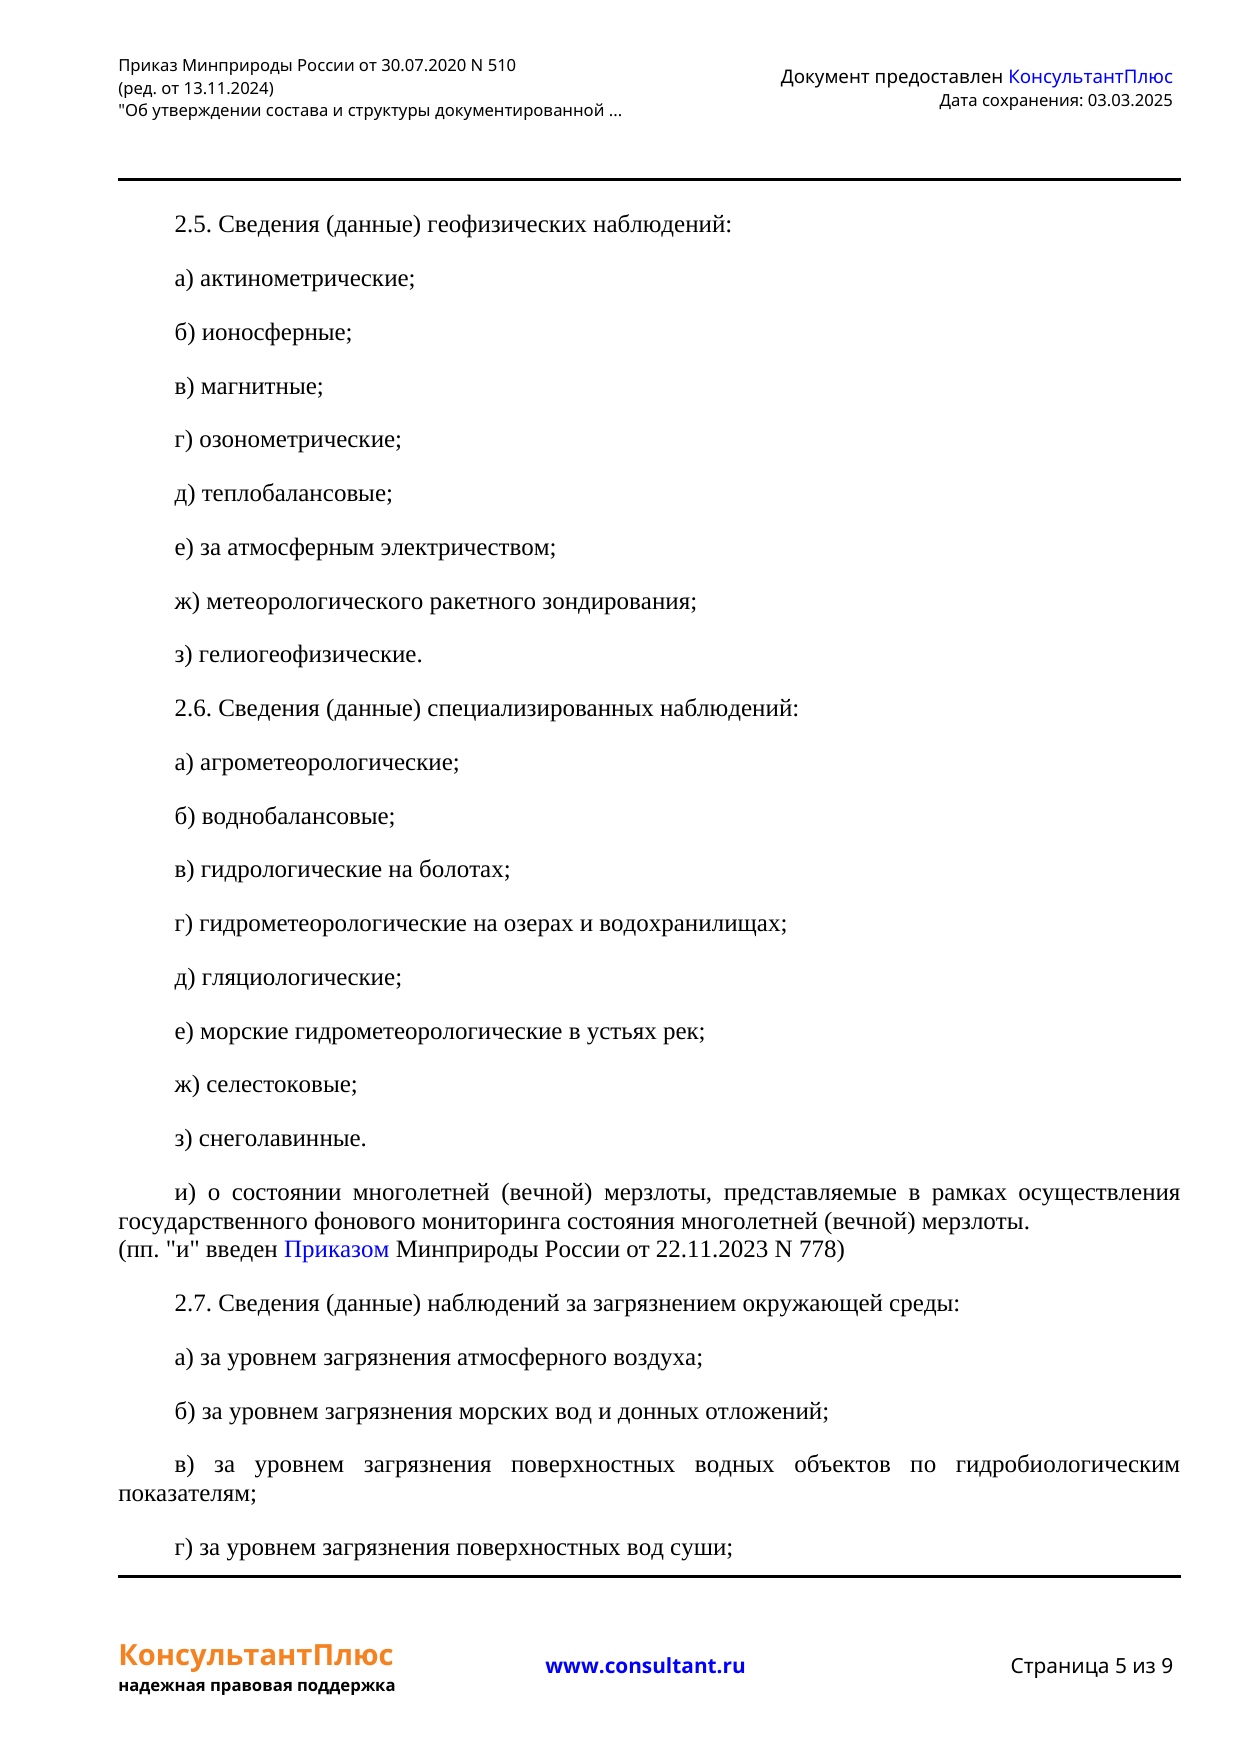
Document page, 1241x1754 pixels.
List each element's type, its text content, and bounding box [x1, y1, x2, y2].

text д) гляциологические; [118, 962, 1181, 991]
text б) за уровнем загрязнения морских вод и донных отложений; [118, 1396, 1181, 1424]
text в) гидрологические на болотах; [118, 854, 1181, 883]
text в) магнитные; [118, 371, 1181, 399]
text г) озонометрические; [118, 424, 1181, 453]
text а) за уровнем загрязнения атмосферного воздуха; [118, 1342, 1181, 1371]
text з) снеголавинные. [118, 1123, 1181, 1152]
text б) воднобалансовые; [118, 801, 1181, 829]
text а) агрометеорологические; [118, 747, 1181, 776]
text 2.6. Сведения (данные) специализированных наблюдений: [118, 693, 1181, 722]
text д) теплобалансовые; [118, 478, 1181, 507]
text в) за уровнем загрязнения поверхностных водных объектов по гидробиологическим показателям; [118, 1449, 1181, 1507]
text б) ионосферные; [118, 317, 1181, 346]
text (пп. "и" введен Приказом Минприроды России от 22.11.2023 N 778) [118, 1234, 1181, 1263]
text г) за уровнем загрязнения поверхностных вод суши; [118, 1532, 1181, 1561]
text 2.5. Сведения (данные) геофизических наблюдений: [118, 209, 1181, 238]
text з) гелиогеофизические. [118, 639, 1181, 668]
text а) актинометрические; [118, 263, 1181, 292]
text е) за атмосферным электричеством; [118, 532, 1181, 561]
text 2.7. Сведения (данные) наблюдений за загрязнением окружающей среды: [118, 1288, 1181, 1317]
text г) гидрометеорологические на озерах и водохранилищах; [118, 908, 1181, 937]
text и) о состоянии многолетней (вечной) мерзлоты, представляемые в рамках осуществления государственного фонового мониторинга состояния многолетней (вечной) мерзлоты. [118, 1177, 1181, 1234]
text ж) метеорологического ракетного зондирования; [118, 586, 1181, 614]
text е) морские гидрометеорологические в устьях рек; [118, 1016, 1181, 1044]
text ж) селестоковые; [118, 1069, 1181, 1098]
